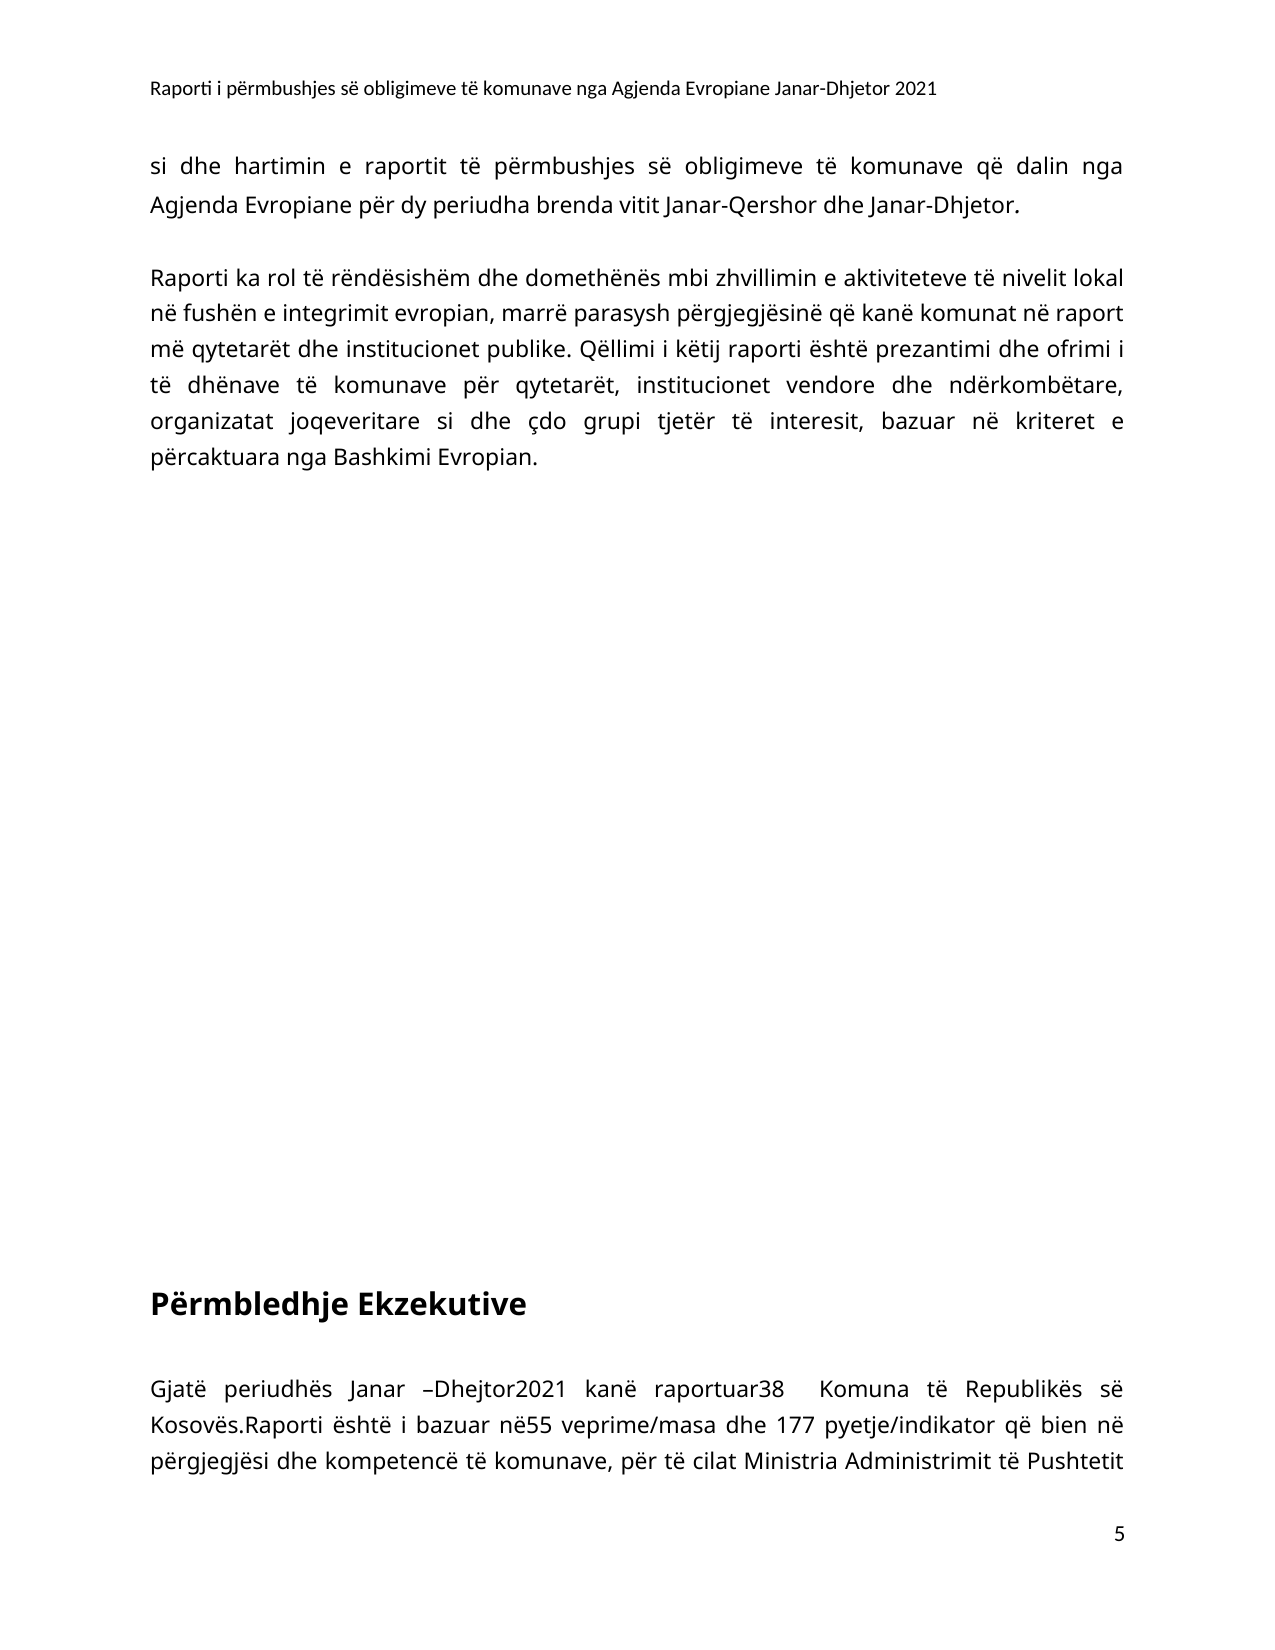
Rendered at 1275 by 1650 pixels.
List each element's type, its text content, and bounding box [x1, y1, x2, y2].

subtitle Përmbledhje Ekzekutive [150, 1281, 1125, 1370]
text Raporti ka rol të rëndësishëm dhe domethënës mbi zhvillimin e aktiviteteve të nivelit lokal në fushën e integrimit evropian, marrë parasysh përgjegjësinë që kanë komunat në raport më qytetarët dhe institucionet publike. Qëllimi i këtij raporti është prezantimi dhe ofrimi i të dhënave të komunave për qytetarët, institucionet vendore dhe ndërkombëtare, organizatat joqeveritare si dhe çdo grupi tjetër të interesit, bazuar në kriteret e përcaktuara nga Bashkimi Evropian. [150, 226, 1125, 472]
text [150, 1373, 1125, 1476]
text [150, 150, 1125, 220]
